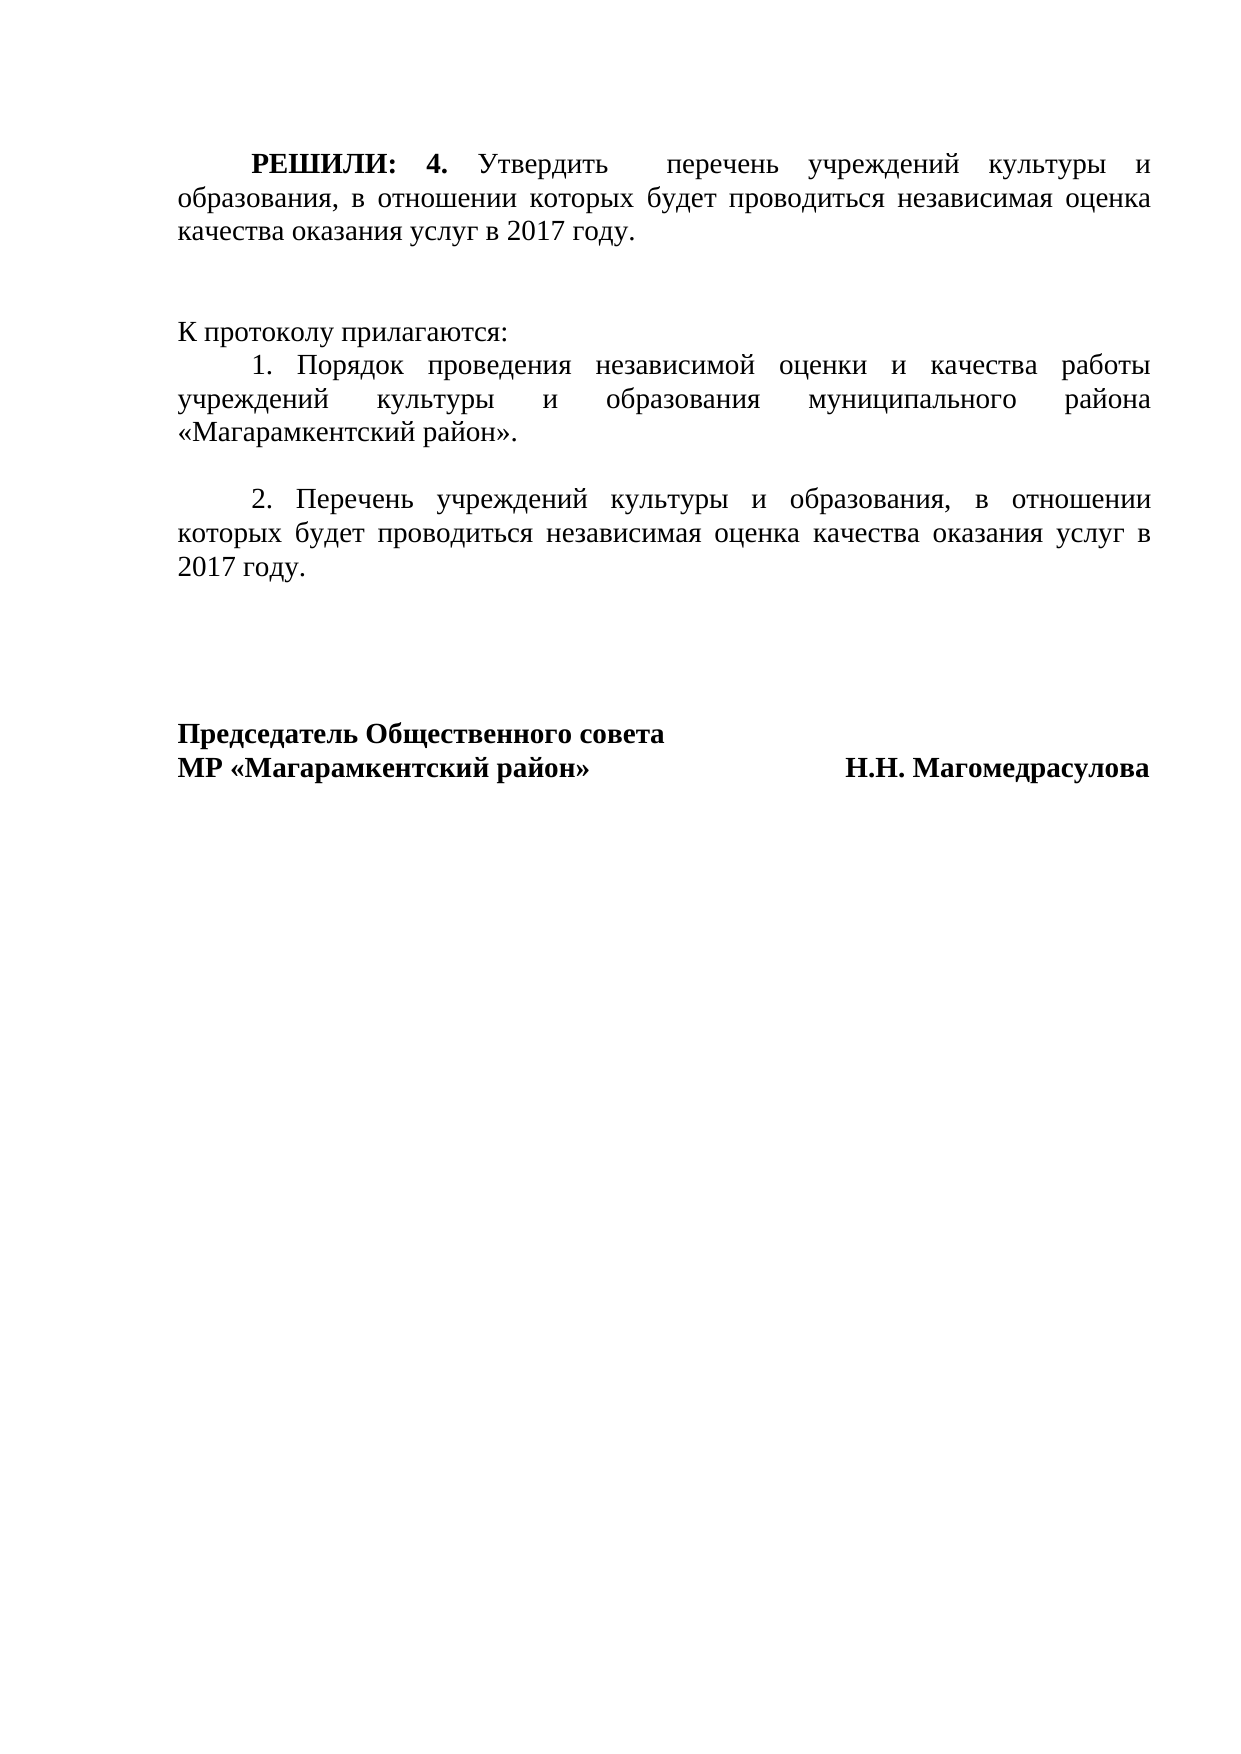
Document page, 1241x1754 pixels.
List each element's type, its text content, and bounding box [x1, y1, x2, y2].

text 1. Порядок проведения независимой оценки и качества работы учреждений культуры и образования муниципального района «Магарамкентский район». [177, 347, 1152, 448]
text К протоколу прилагаются: [177, 314, 1152, 347]
text 2. Перечень учреждений культуры и образования, в отношении которых будет проводиться независимая оценка качества оказания услуг в 2017 году. [177, 482, 1152, 582]
text МР «Магарамкентский район» Н.Н. Магомедрасулова [177, 750, 1152, 783]
text Председатель Общественного совета [177, 716, 1152, 750]
text РЕШИЛИ: 4. Утвердить перечень учреждений культуры и образования, в отношении которых будет проводиться независимая оценка качества оказания услуг в 2017 году. [177, 146, 1152, 247]
